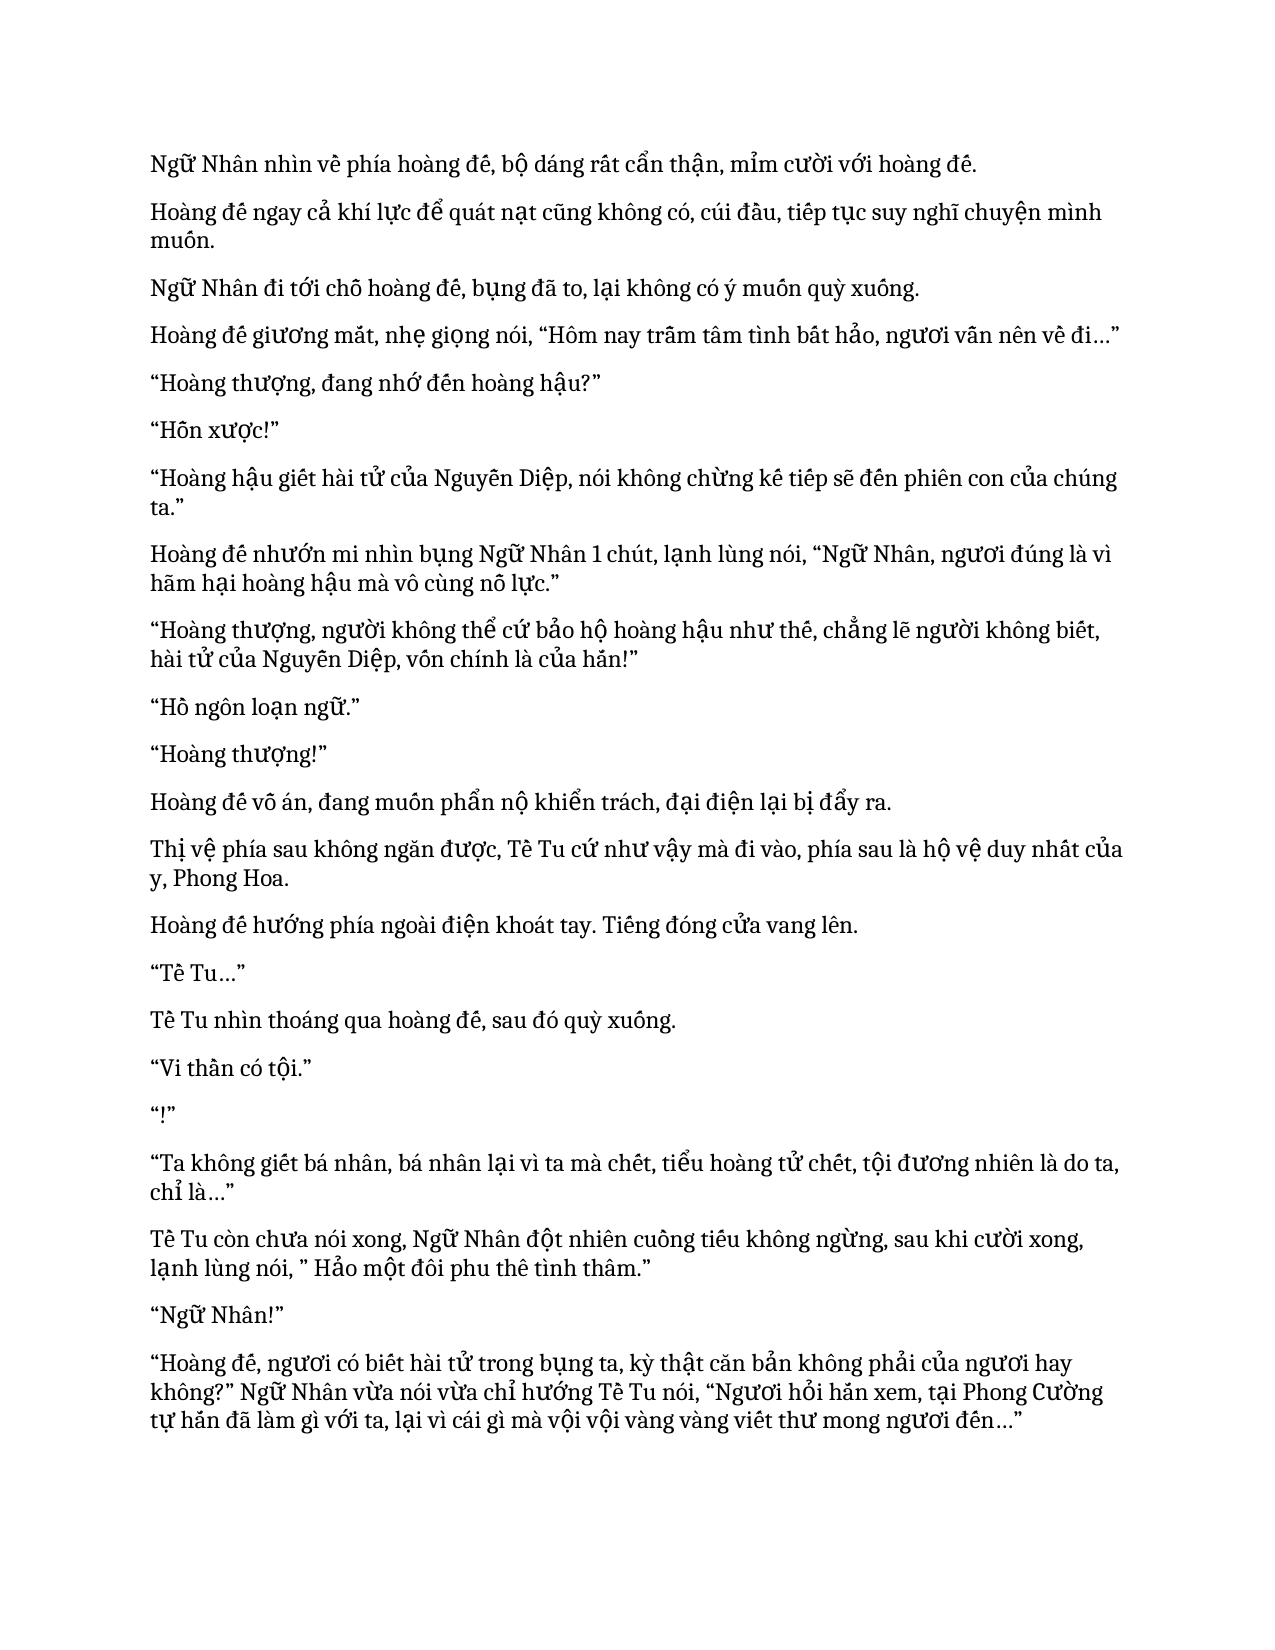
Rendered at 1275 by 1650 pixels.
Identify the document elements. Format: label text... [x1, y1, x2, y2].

text “Hoàng thượng, đang nhớ đến hoàng hậu?” [150, 369, 1125, 397]
text “Tề Tu…” [150, 959, 1125, 987]
text “Hoàng đế, ngươi có biết hài tử trong bụng ta, kỳ thật căn bản không phải của ngươi hay không?” Ngữ Nhân vừa nói vừa chỉ hướng Tề Tu nói, “Ngươi hỏi hắn xem, tại Phong Cường tự hắn đã làm gì với ta, lại vì cái gì mà vội vội vàng vàng viết thư mong ngươi đến…” [150, 1349, 1125, 1435]
text “Ngữ Nhân!” [150, 1301, 1125, 1330]
text Hoàng đế ngay cả khí lực để quát nạt cũng không có, cúi đầu, tiếp tục suy nghĩ chuyện mình muốn. [150, 197, 1125, 255]
text Hoàng đế vỗ án, đang muốn phẩn nộ khiển trách, đại điện lại bị đẩy ra. [150, 787, 1125, 816]
text “!” [150, 1101, 1125, 1130]
text “Hoàng hậu giết hài tử của Nguyễn Diệp, nói không chừng kế tiếp sẽ đến phiên con của chúng ta.” [150, 464, 1125, 521]
text Hoàng đế hướng phía ngoài điện khoát tay. Tiếng đóng cửa vang lên. [150, 911, 1125, 940]
text Hoàng đế giương mắt, nhẹ giọng nói, “Hôm nay trẫm tâm tình bất hảo, ngươi vẫn nên về đi…” [150, 321, 1125, 350]
text “Hoàng thượng, người không thể cứ bảo hộ hoàng hậu như thế, chẳng lẽ người không biết, hài tử của Nguyễn Diệp, vốn chính là của hắn!” [150, 616, 1125, 674]
text “Ta không giết bá nhân, bá nhân lại vì ta mà chết, tiểu hoàng tử chết, tội đương nhiên là do ta, chỉ là…” [150, 1149, 1125, 1206]
text Ngữ Nhân nhìn về phía hoàng đế, bộ dáng rất cẩn thận, mỉm cười với hoàng đế. [150, 150, 1125, 179]
text Ngữ Nhân đi tới chỗ hoàng đế, bụng đã to, lại không có ý muốn quỳ xuống. [150, 274, 1125, 302]
text Tề Tu còn chưa nói xong, Ngữ Nhân đột nhiên cuồng tiếu không ngừng, sau khi cười xong, lạnh lùng nói, ” Hảo một đôi phu thê tình thâm.” [150, 1225, 1125, 1282]
text “Vi thần có tội.” [150, 1054, 1125, 1082]
text “Hỗn xược!” [150, 416, 1125, 445]
text “Hồ ngôn loạn ngữ.” [150, 692, 1125, 721]
text “Hoàng thượng!” [150, 740, 1125, 769]
text Hoàng đế nhướn mi nhìn bụng Ngữ Nhân 1 chút, lạnh lùng nói, “Ngữ Nhân, ngươi đúng là vì hãm hại hoàng hậu mà vô cùng nỗ lực.” [150, 540, 1125, 597]
text Thị vệ phía sau không ngăn được, Tề Tu cứ như vậy mà đi vào, phía sau là hộ vệ duy nhất của y, Phong Hoa. [150, 835, 1125, 892]
text Tề Tu nhìn thoáng qua hoàng đế, sau đó quỳ xuống. [150, 1006, 1125, 1035]
